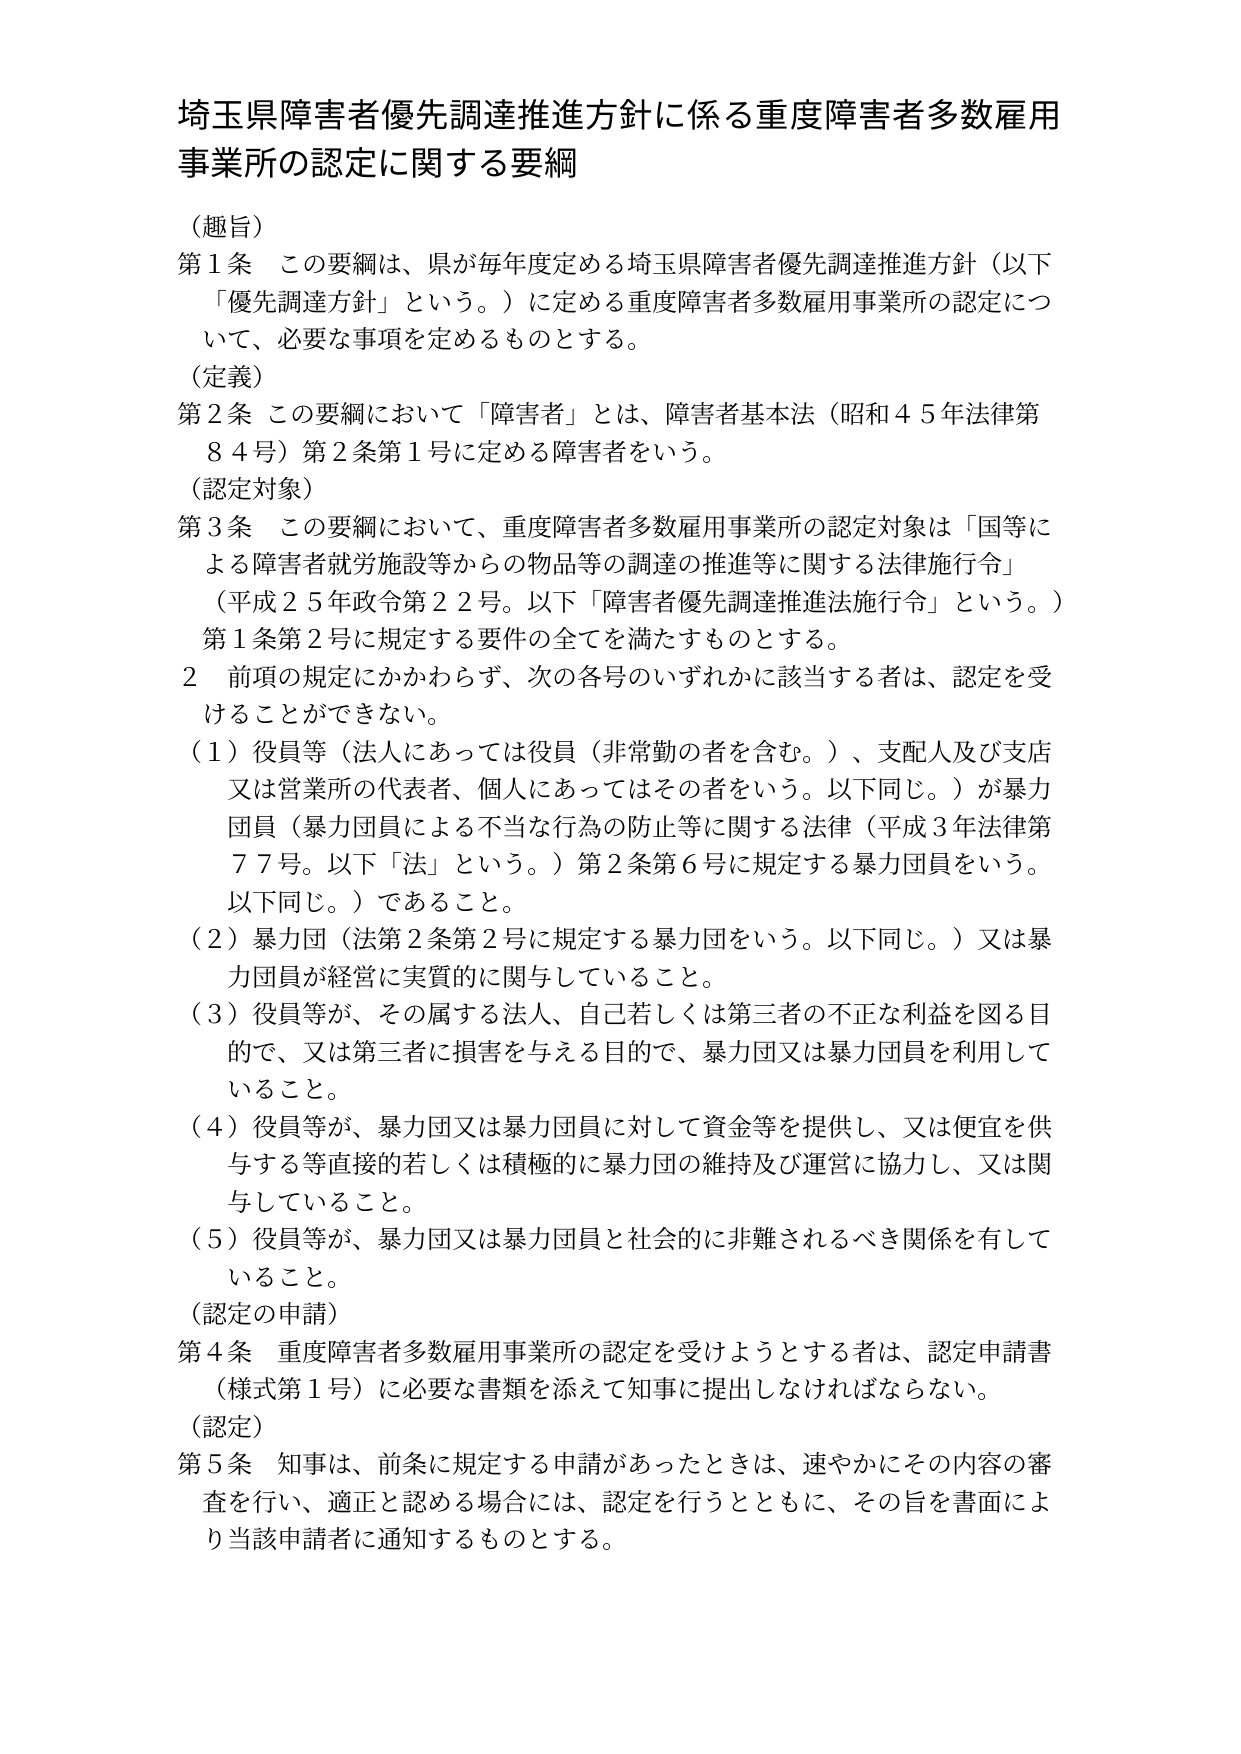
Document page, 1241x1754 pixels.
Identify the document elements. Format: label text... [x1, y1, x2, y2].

text （認定） [177, 1407, 1063, 1444]
text 第４条 重度障害者多数雇用事業所の認定を受けようとする者は、認定申請書 [177, 1332, 1063, 1369]
text 又は営業所の代表者、個人にあってはその者をいう。以下同じ。）が暴力 [177, 769, 1063, 807]
text り当該申請者に通知するものとする。 [177, 1519, 1063, 1557]
text 与していること。 [177, 1182, 1063, 1219]
text 査を行い、適正と認める場合には、認定を行うとともに、その旨を書面によ [177, 1482, 1063, 1519]
text 以下同じ。）であること。 [177, 882, 1063, 919]
text ８４号）第２条第１号に定める障害者をいう。 [177, 432, 1063, 469]
text （３）役員等が、その属する法人、自己若しくは第三者の不正な利益を図る目 [177, 994, 1063, 1032]
text 的で、又は第三者に損害を与える目的で、暴力団又は暴力団員を利用して [177, 1032, 1063, 1069]
text （定義） [177, 357, 1063, 394]
text 第３条 この要綱において、重度障害者多数雇用事業所の認定対象は「国等に [177, 507, 1063, 544]
text 第１条 この要綱は、県が毎年度定める埼玉県障害者優先調達推進方針（以下 [177, 244, 1063, 282]
text 団員（暴力団員による不当な行為の防止等に関する法律（平成３年法律第 [177, 807, 1063, 844]
text 与する等直接的若しくは積極的に暴力団の維持及び運営に協力し、又は関 [177, 1144, 1063, 1182]
text 「優先調達方針」という。）に定める重度障害者多数雇用事業所の認定につ [177, 282, 1063, 319]
text いて、必要な事項を定めるものとする。 [177, 319, 1063, 357]
text （５）役員等が、暴力団又は暴力団員と社会的に非難されるべき関係を有して [177, 1219, 1063, 1257]
text 第５条 知事は、前条に規定する申請があったときは、速やかにその内容の審 [177, 1444, 1063, 1482]
text ７７号。以下「法」という。）第２条第６号に規定する暴力団員をいう。 [177, 844, 1063, 882]
text （平成２５年政令第２２号。以下「障害者優先調達推進法施行令」という。） [177, 582, 1078, 619]
text （趣旨） [177, 207, 1063, 244]
text ２ 前項の規定にかかわらず、次の各号のいずれかに該当する者は、認定を受 [177, 657, 1063, 694]
text いること。 [177, 1069, 1063, 1107]
text 第２条 この要綱において「障害者」とは、障害者基本法（昭和４５年法律第 [177, 394, 1063, 432]
text （１）役員等（法人にあっては役員（非常勤の者を含む。）、支配人及び支店 [177, 732, 1063, 769]
text （４）役員等が、暴力団又は暴力団員に対して資金等を提供し、又は便宜を供 [177, 1107, 1063, 1144]
text 力団員が経営に実質的に関与していること。 [177, 957, 1063, 994]
text よる障害者就労施設等からの物品等の調達の推進等に関する法律施行令」 [177, 544, 1063, 582]
text （認定対象） [177, 469, 1063, 507]
text 第１条第２号に規定する要件の全てを満たすものとする。 [177, 619, 1078, 657]
text （２）暴力団（法第２条第２号に規定する暴力団をいう。以下同じ。）又は暴 [177, 919, 1063, 957]
text （認定の申請） [177, 1294, 1063, 1332]
text いること。 [177, 1257, 1063, 1294]
text （様式第１号）に必要な書類を添えて知事に提出しなければならない。 [177, 1369, 1063, 1407]
text けることができない。 [177, 694, 1063, 732]
